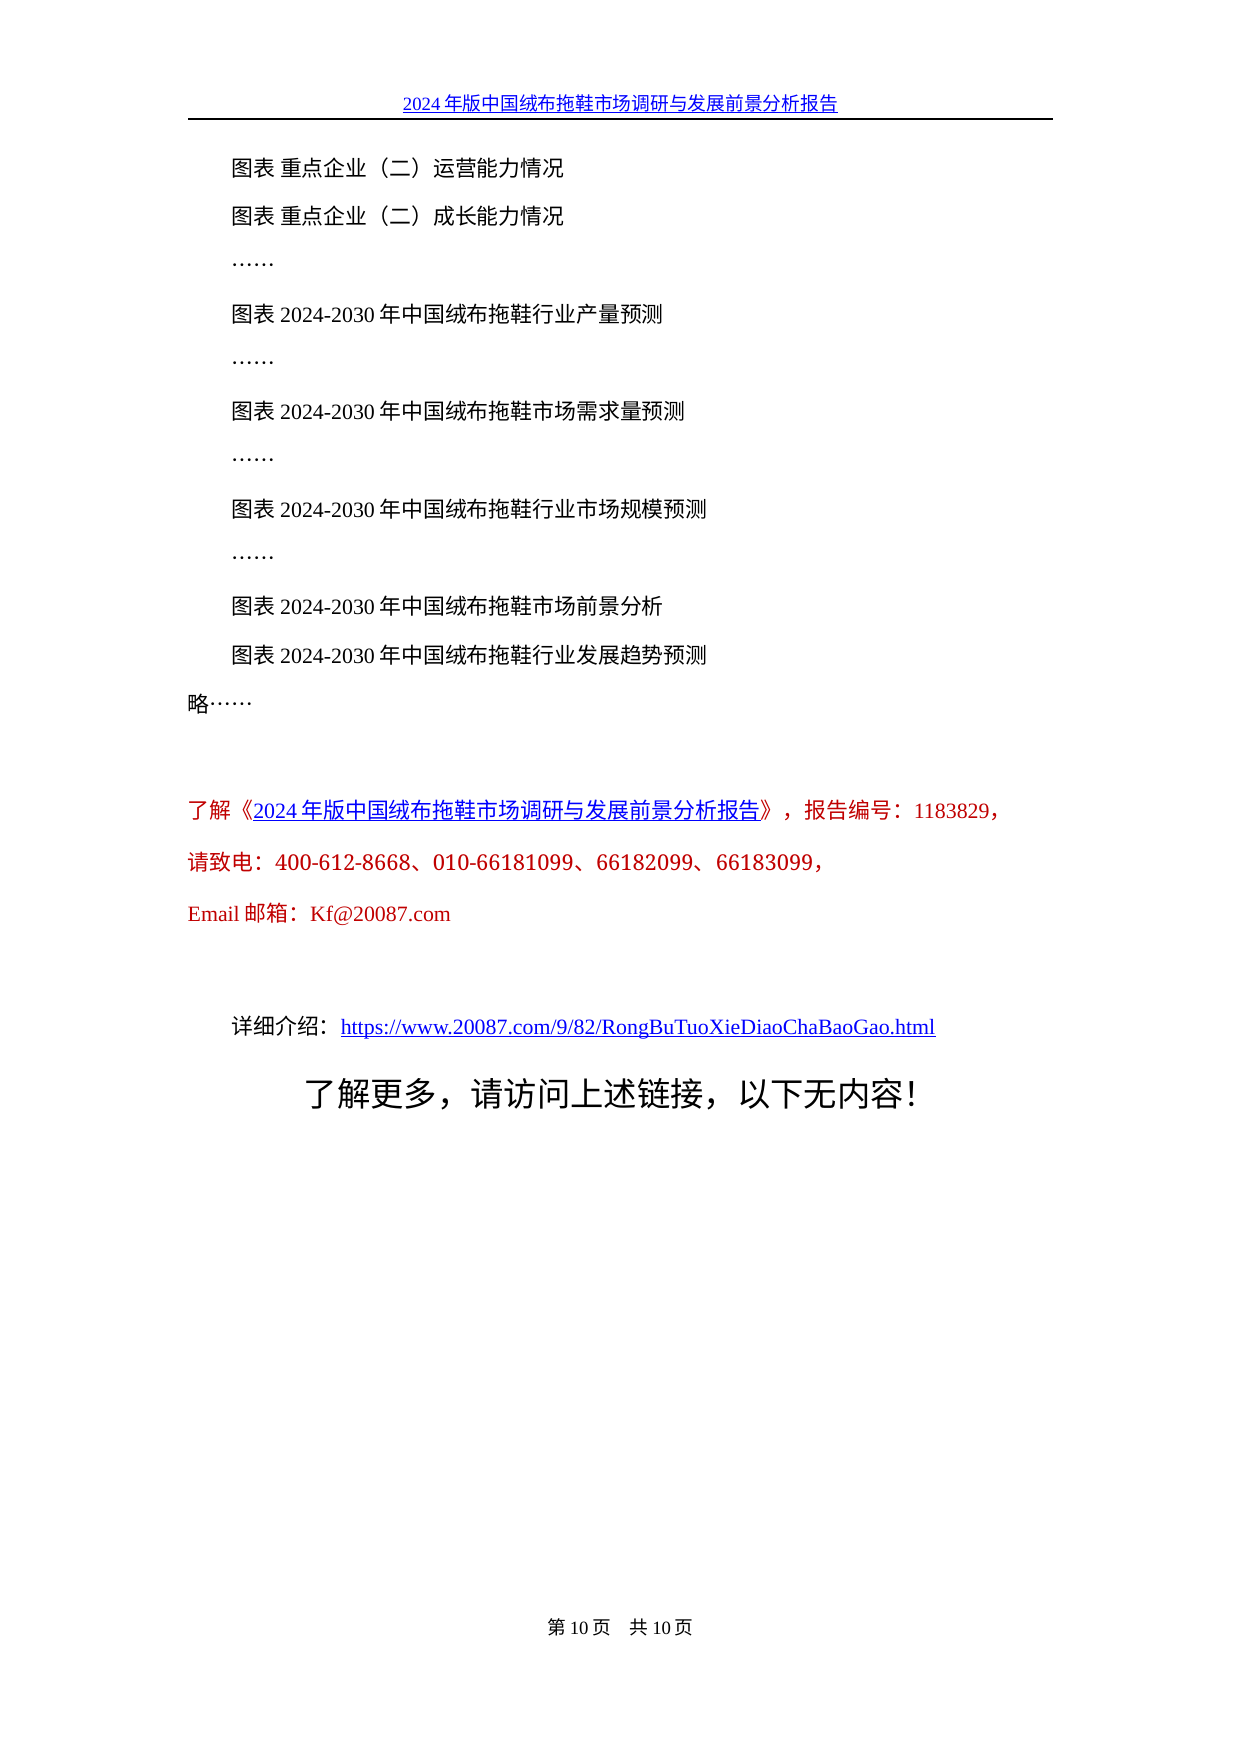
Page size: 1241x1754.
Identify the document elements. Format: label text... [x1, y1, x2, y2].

text 请致电：400-612-8668、010-66181099、66182099、66183099， [187, 844, 1053, 877]
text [187, 150, 1053, 719]
text 详细介绍：https://www.20087.com/9/82/RongBuTuoXieDiaoChaBaoGao.html [187, 1009, 1053, 1041]
text Email邮箱：Kf@20087.com [187, 896, 1053, 928]
title 了解更多，请访问上述链接，以下无内容！ [187, 1059, 1053, 1124]
text 了解《2024年版中国绒布拖鞋市场调研与发展前景分析报告》，报告编号：1183829， [187, 793, 1053, 825]
